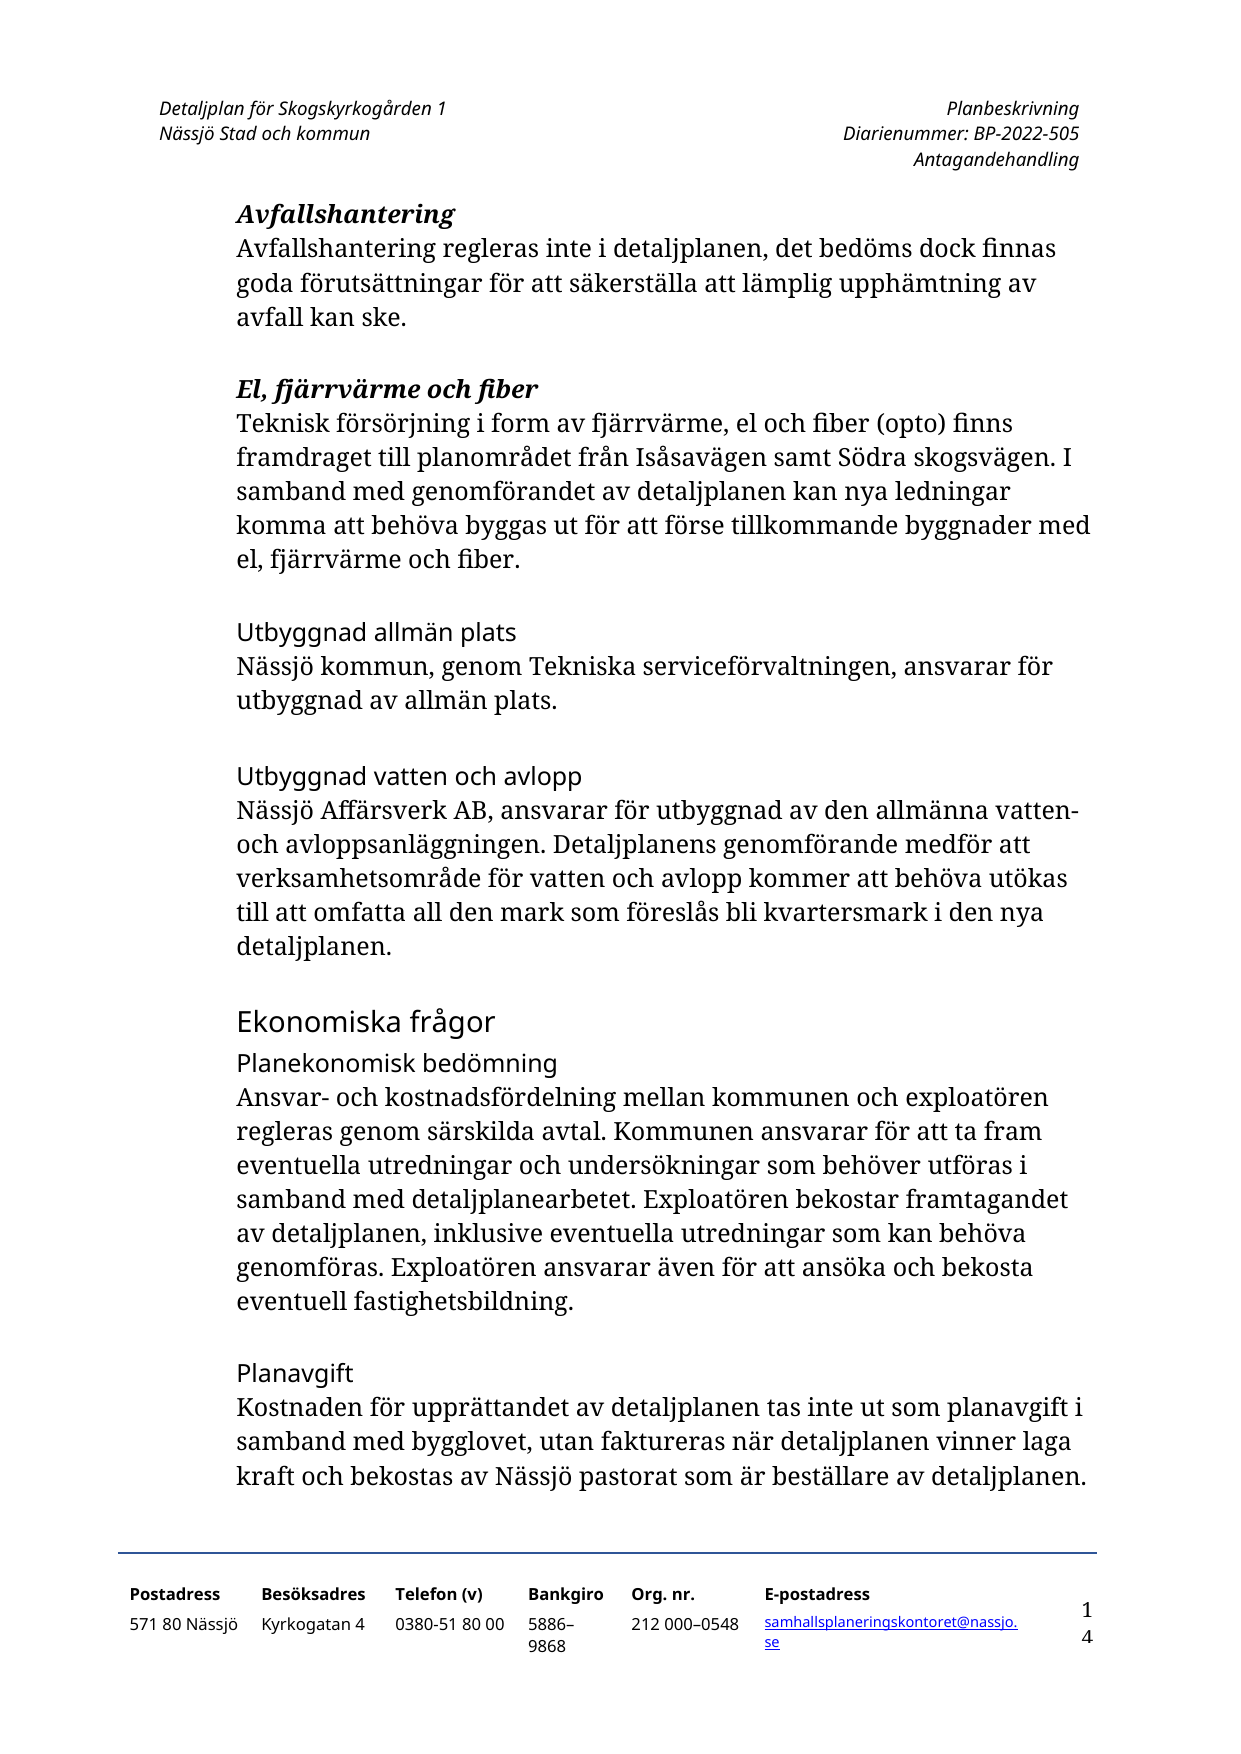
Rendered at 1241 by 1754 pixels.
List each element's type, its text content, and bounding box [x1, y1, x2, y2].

text Avfallshantering regleras inte i detaljplanen, det bedöms dock finnas goda förutsättningar för att säkerställa att lämplig upphämtning av avfall kan ske. [236, 231, 1093, 333]
text Kostnaden för upprättandet av detaljplanen tas inte ut som planavgift i samband med bygglovet, utan faktureras när detaljplanen vinner laga kraft och bekostas av Nässjö pastorat som är beställare av detaljplanen. [236, 1390, 1093, 1492]
subtitle Planavgift [236, 1356, 1093, 1390]
text Teknisk försörjning i form av fjärrvärme, el och fiber (opto) finns framdraget till planområdet från Isåsavägen samt Södra skogsvägen. I samband med genomförandet av detaljplanen kan nya ledningar komma att behöva byggas ut för att förse tillkommande byggnader med el, fjärrvärme och fiber. [236, 406, 1093, 576]
text Nässjö Affärsverk AB, ansvarar för utbyggnad av den allmänna vatten- och avloppsanläggningen. Detaljplanens genomförande medför att verksamhetsområde för vatten och avlopp kommer att behöva utökas till att omfatta all den mark som föreslås bli kvartersmark i den nya detaljplanen. [236, 793, 1093, 963]
subtitle Ekonomiska frågor [236, 1001, 1093, 1041]
subtitle Planekonomisk bedömning [236, 1045, 1093, 1079]
subtitle Utbyggnad vatten och avlopp [236, 759, 1093, 793]
subtitle Avfallshantering [236, 197, 1093, 231]
text Nässjö kommun, genom Tekniska serviceförvaltningen, ansvarar för utbyggnad av allmän plats. [236, 648, 1093, 716]
subtitle El, fjärrvärme och fiber [236, 372, 1093, 406]
subtitle Utbyggnad allmän plats [236, 614, 1093, 648]
text Ansvar- och kostnadsfördelning mellan kommunen och exploatören regleras genom särskilda avtal. Kommunen ansvarar för att ta fram eventuella utredningar och undersökningar som behöver utföras i samband med detaljplanearbetet. Exploatören bekostar framtagandet av detaljplanen, inklusive eventuella utredningar som kan behöva genomföras. Exploatören ansvarar även för att ansöka och bekosta eventuell fastighetsbildning. [236, 1079, 1093, 1318]
